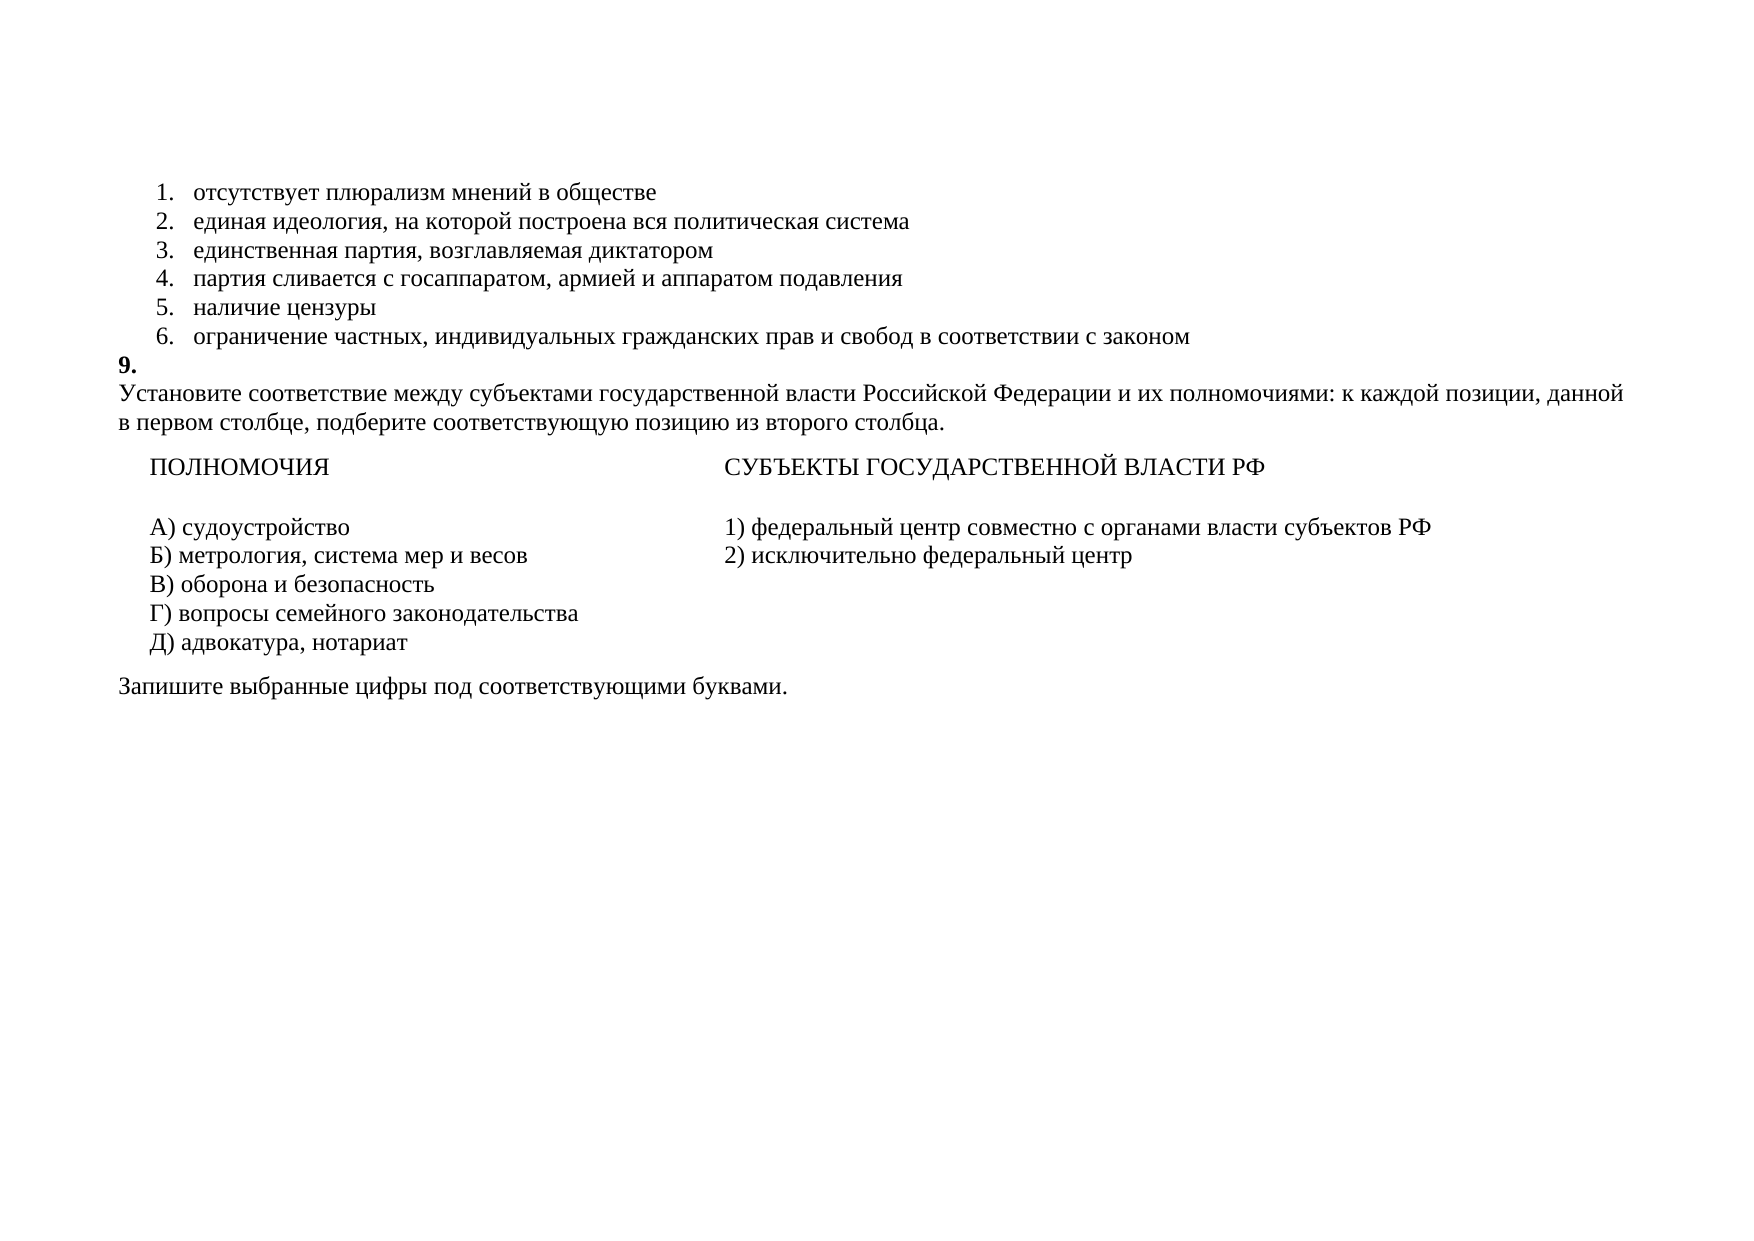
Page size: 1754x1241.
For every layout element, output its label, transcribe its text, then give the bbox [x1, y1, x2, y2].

text Установите соответствие между субъектами государственной власти Российской Федерации и их полномочиями: к каждой позиции, данной в первом столбце, подберите соответствующую позицию из второго столбца. [118, 378, 1636, 436]
list наличие цензуры [156, 292, 1636, 321]
table_header СУБЪЕКТЫ ГОСУДАРСТВЕННОЙ ВЛАСТИ РФ [693, 436, 1593, 496]
text Запишите выбранные цифры под соответствующими буквами. [118, 671, 1636, 700]
table_cell 1) федеральный центр совместно с органами власти субъектов РФ 2) исключительно федеральный центр [693, 496, 1593, 671]
list отсутствует плюрализм мнений в обществе [156, 177, 1636, 206]
list ограничение частных, индивидуальных гражданских прав и свобод в соответствии с законом [156, 321, 1636, 350]
list единая идеология, на которой построена вся политическая система [156, 206, 1636, 235]
table_cell A) судоустройство Б) метрология, система мер и весов B) оборона и безопасность Г) вопросы семейного законодательства Д) адвокатура, нотариат [118, 496, 693, 671]
list партия сливается с госаппаратом, армией и аппаратом подавления [156, 263, 1636, 292]
text 9. [118, 350, 1636, 378]
list единственная партия, возглавляемая диктатором [156, 235, 1636, 263]
table_header ПОЛНОМОЧИЯ [118, 436, 693, 496]
